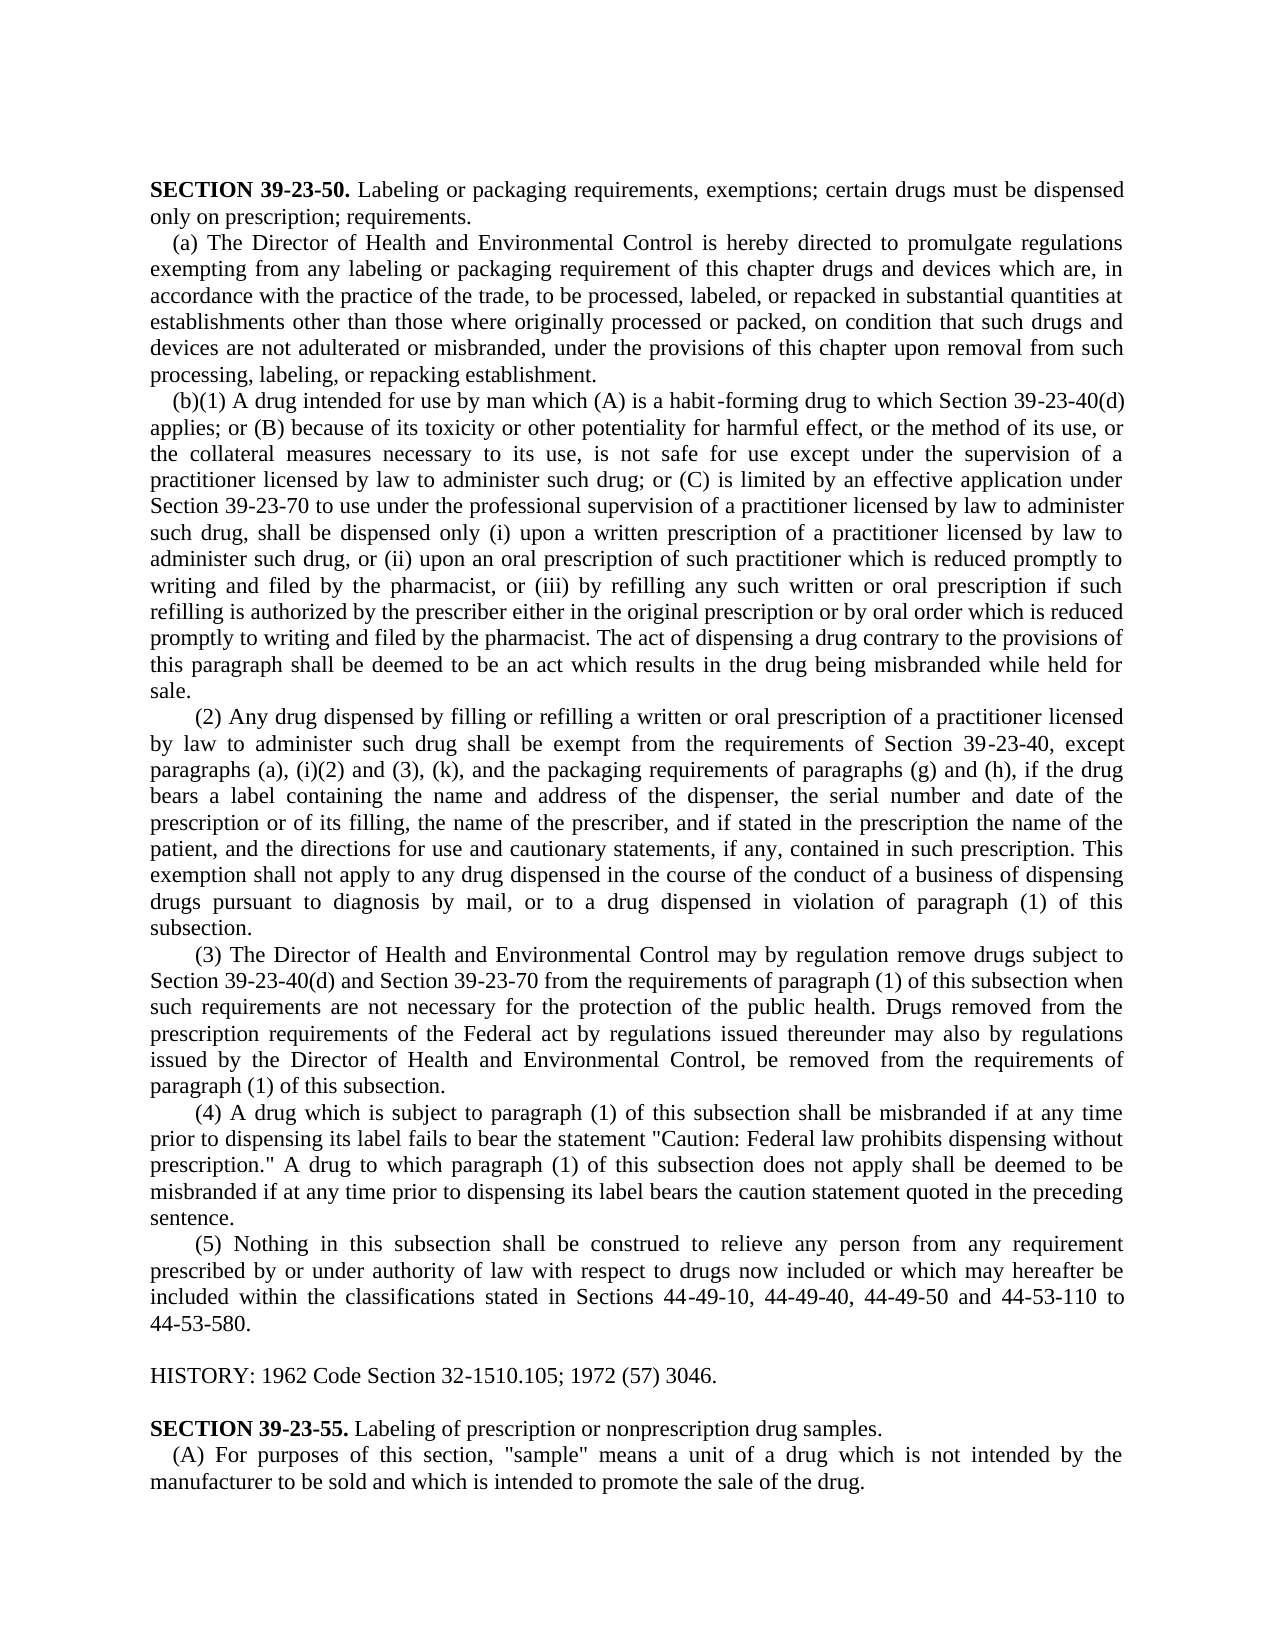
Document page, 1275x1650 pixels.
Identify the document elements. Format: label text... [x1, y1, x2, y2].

text SECTION 39-23-55. Labeling of prescription or nonprescription drug samples. [150, 1415, 1125, 1441]
text (3) The Director of Health and Environmental Control may by regulation remove drugs subject to Section 39-23-40(d) and Section 39-23-70 from the requirements of paragraph (1) of this subsection when such requirements are not necessary for the protection of the public health. Drugs removed from the prescription requirements of the Federal act by regulations issued thereunder may also by regulations issued by the Director of Health and Environmental Control, be removed from the requirements of paragraph (1) of this subsection. [150, 941, 1125, 1099]
text (2) Any drug dispensed by filling or refilling a written or oral prescription of a practitioner licensed by law to administer such drug shall be exempt from the requirements of Section 39-23-40, except paragraphs (a), (i)(2) and (3), (k), and the packaging requirements of paragraphs (g) and (h), if the drug bears a label containing the name and address of the dispenser, the serial number and date of the prescription or of its filling, the name of the prescriber, and if stated in the prescription the name of the patient, and the directions for use and cautionary statements, if any, contained in such prescription. This exemption shall not apply to any drug dispensed in the course of the conduct of a business of dispensing drugs pursuant to diagnosis by mail, or to a drug dispensed in violation of paragraph (1) of this subsection. [150, 703, 1125, 941]
text (5) Nothing in this subsection shall be construed to relieve any person from any requirement prescribed by or under authority of law with respect to drugs now included or which may hereafter be included within the classifications stated in Sections 44-49-10, 44-49-40, 44-49-50 and 44-53-110 to 44-53-580. [150, 1231, 1125, 1336]
text SECTION 39-23-50. Labeling or packaging requirements, exemptions; certain drugs must be dispensed only on prescription; requirements. [150, 176, 1125, 229]
text HISTORY: 1962 Code Section 32-1510.105; 1972 (57) 3046. [150, 1362, 1125, 1389]
text (a) The Director of Health and Environmental Control is hereby directed to promulgate regulations exempting from any labeling or packaging requirement of this chapter drugs and devices which are, in accordance with the practice of the trade, to be processed, labeled, or repacked in substantial quantities at establishments other than those where originally processed or packed, on condition that such drugs and devices are not adulterated or misbranded, under the provisions of this chapter upon removal from such processing, labeling, or repacking establishment. [150, 229, 1125, 387]
text (b)(1) A drug intended for use by man which (A) is a habit-forming drug to which Section 39-23-40(d) applies; or (B) because of its toxicity or other potentiality for harmful effect, or the method of its use, or the collateral measures necessary to its use, is not safe for use except under the supervision of a practitioner licensed by law to administer such drug; or (C) is limited by an effective application under Section 39-23-70 to use under the professional supervision of a practitioner licensed by law to administer such drug, shall be dispensed only (i) upon a written prescription of a practitioner licensed by law to administer such drug, or (ii) upon an oral prescription of such practitioner which is reduced promptly to writing and filed by the pharmacist, or (iii) by refilling any such written or oral prescription if such refilling is authorized by the prescriber either in the original prescription or by oral order which is reduced promptly to writing and filed by the pharmacist. The act of dispensing a drug contrary to the provisions of this paragraph shall be deemed to be an act which results in the drug being misbranded while held for sale. [150, 387, 1125, 703]
text (4) A drug which is subject to paragraph (1) of this subsection shall be misbranded if at any time prior to dispensing its label fails to bear the statement "Caution: Federal law prohibits dispensing without prescription." A drug to which paragraph (1) of this subsection does not apply shall be deemed to be misbranded if at any time prior to dispensing its label bears the caution statement quoted in the preceding sentence. [150, 1099, 1125, 1231]
text (A) For purposes of this section, "sample" means a unit of a drug which is not intended by the manufacturer to be sold and which is intended to promote the sale of the drug. [150, 1441, 1125, 1494]
